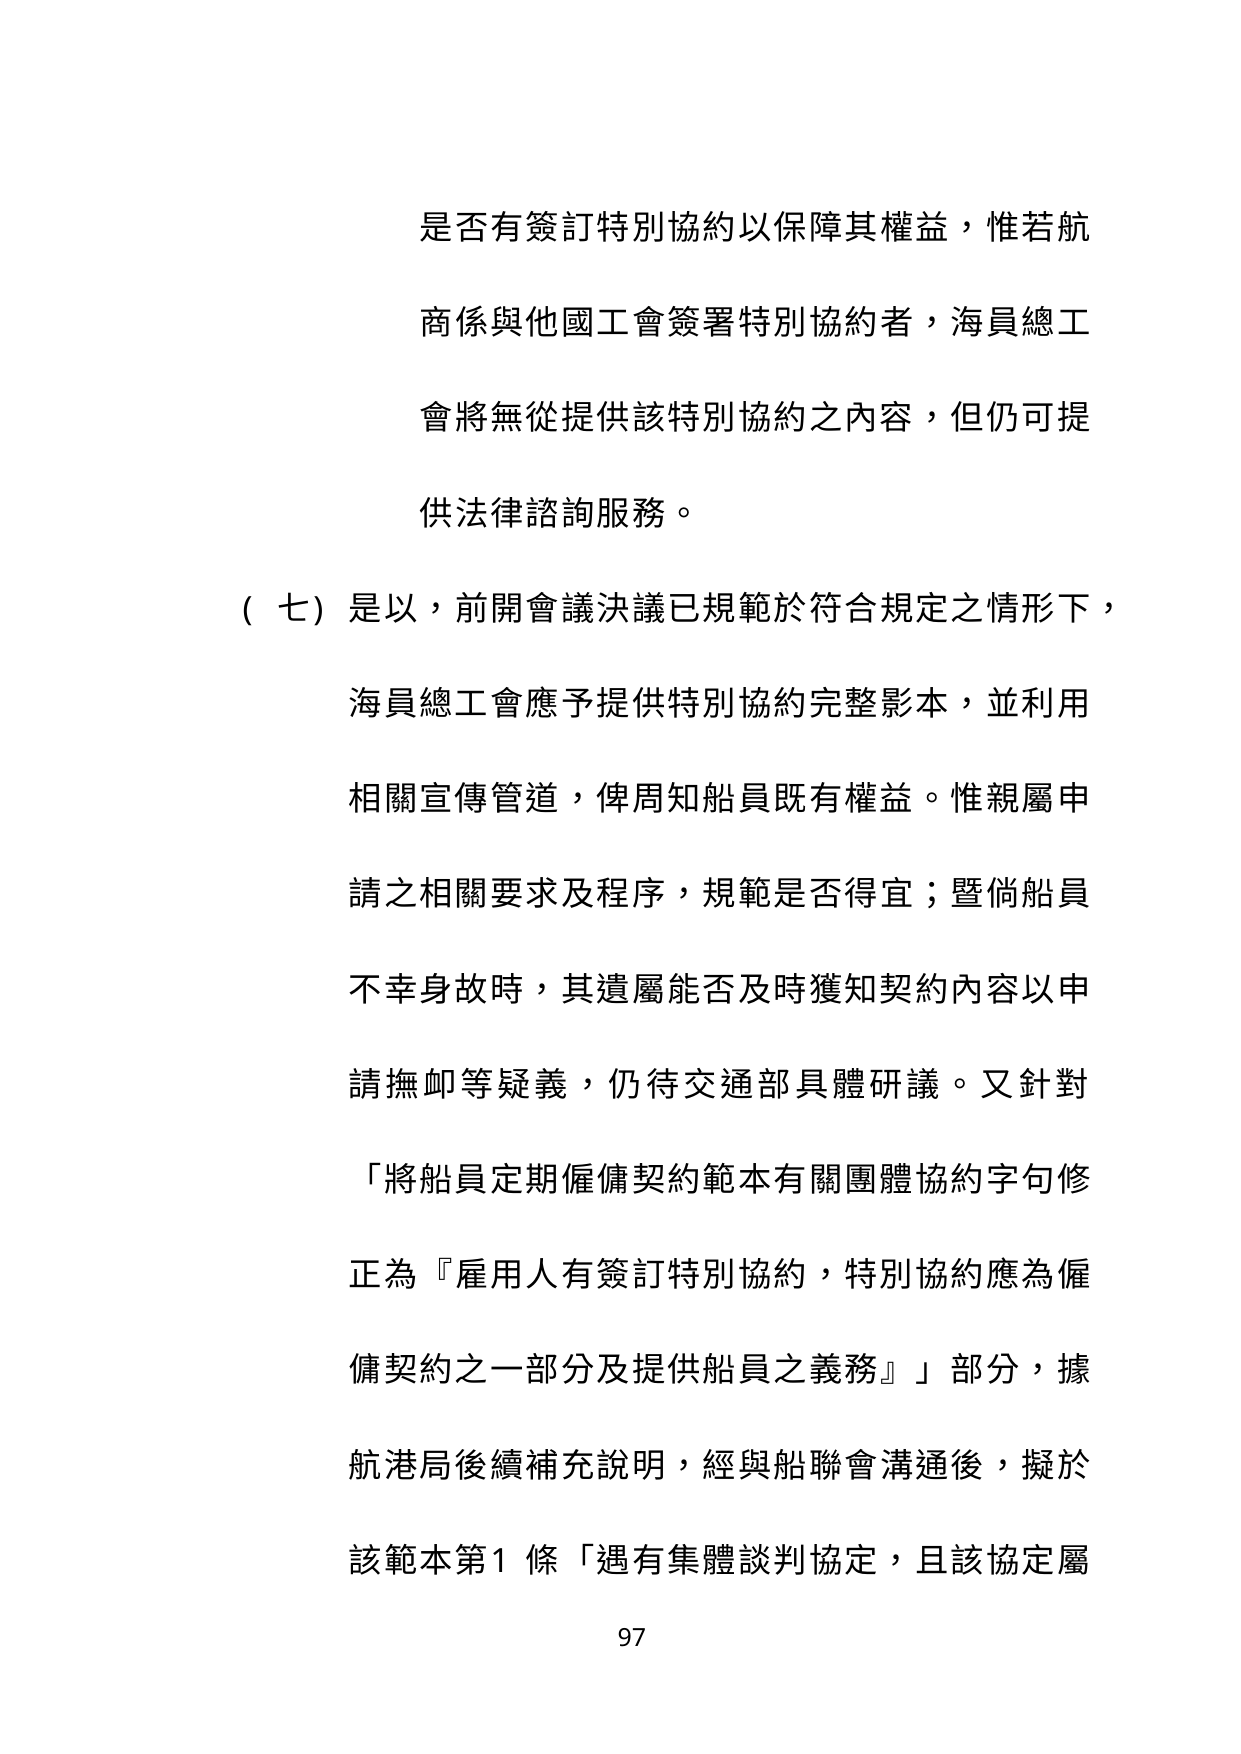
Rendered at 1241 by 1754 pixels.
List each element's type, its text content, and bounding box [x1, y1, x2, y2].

subtitle 為讓船員知悉特別協約相關權益，請海員總工會利用其官網、Line等社群軟體及開設職能課程等方式向船員宣導其與航商簽署僱傭契約，海員總工會亦開放船員洽詢各該航商是否有簽訂特別協約以保障其權益，惟若航商係與他國工會簽署特別協約者，海員總工會將無從提供該特別協約之內容，但仍可提供法律諮詢服務。 [296, 177, 1092, 558]
